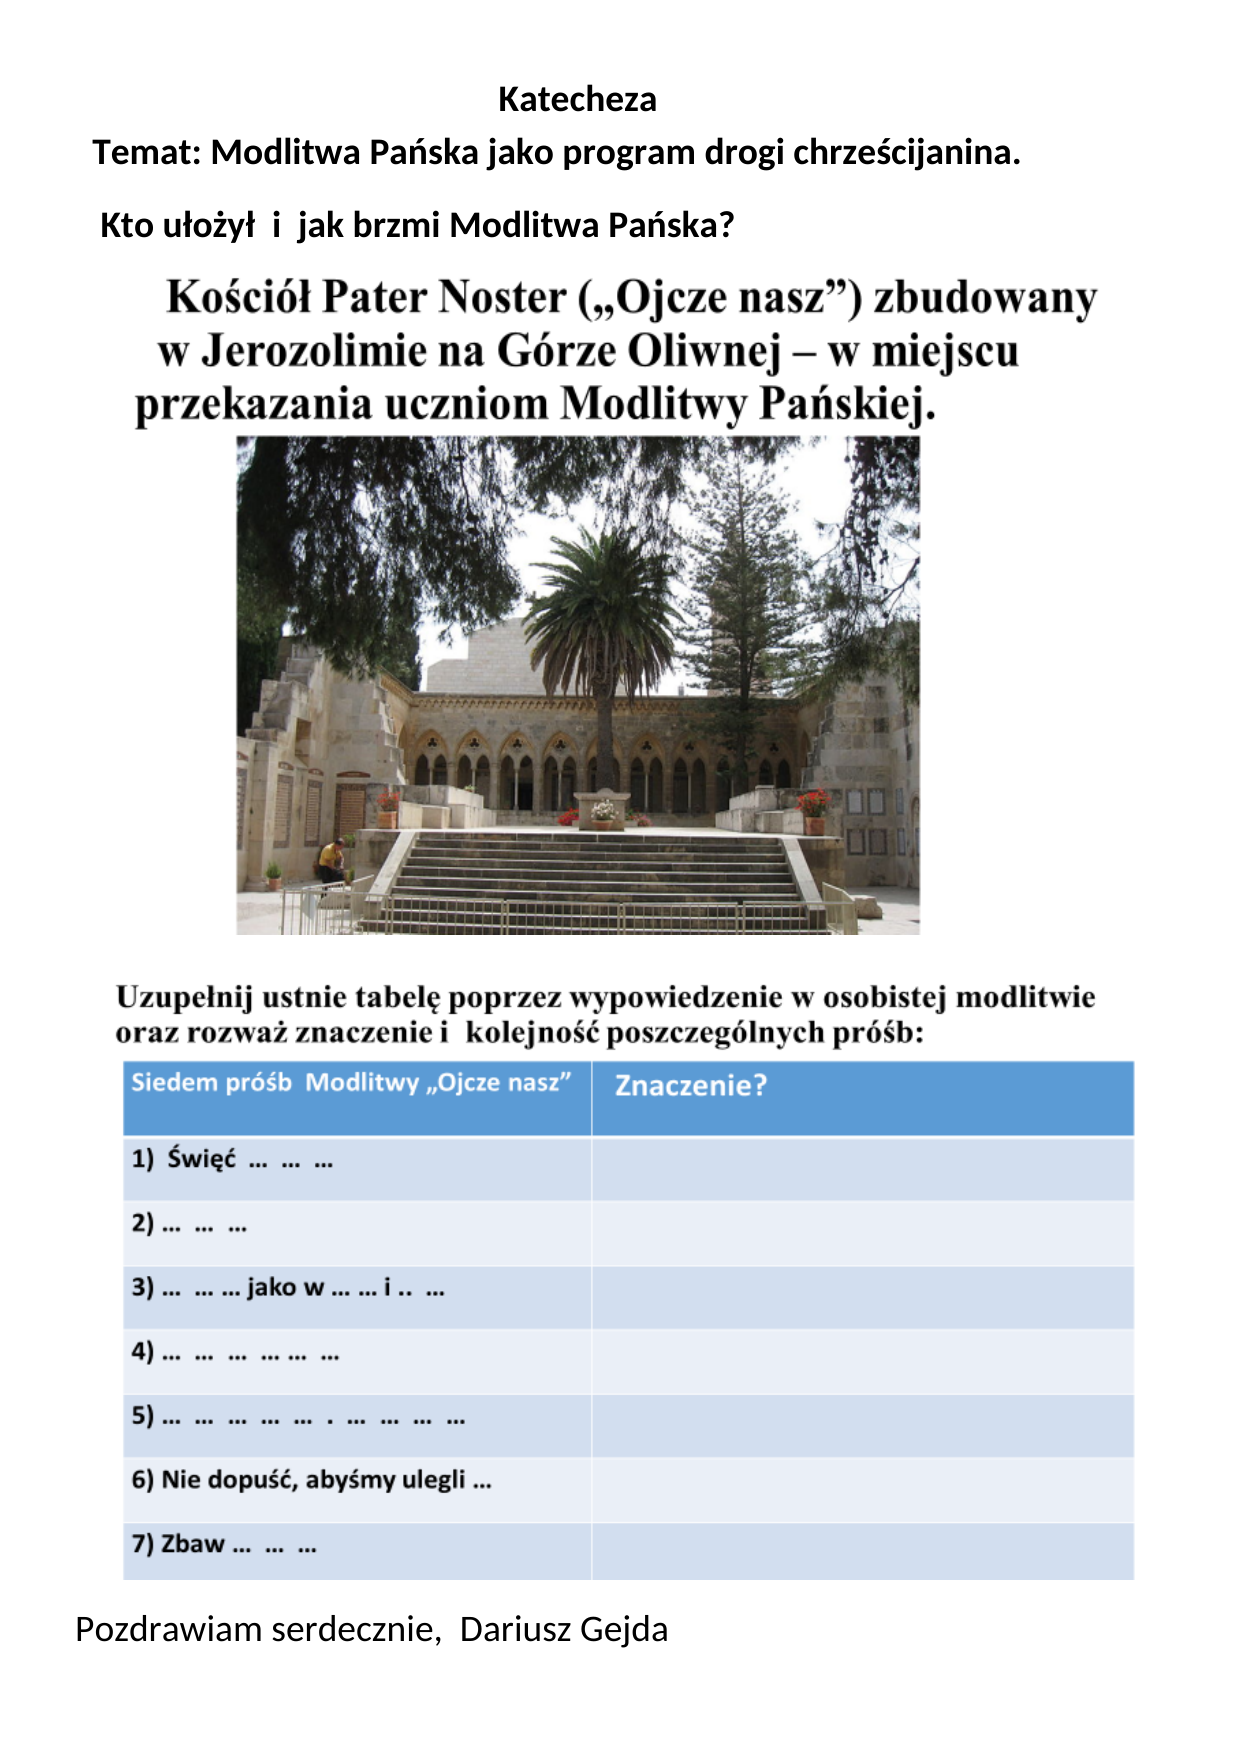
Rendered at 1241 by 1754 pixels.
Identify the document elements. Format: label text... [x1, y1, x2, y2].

text Pozdrawiam serdecznie, Dariusz Gejda [75, 1604, 1165, 1650]
text Kto ułożył i jak brzmi Modlitwa Pańska? [75, 201, 1165, 247]
text Katecheza Temat: Modlitwa Pańska jako program drogi chrześcijanina. [75, 75, 1165, 173]
picture [75, 274, 1168, 935]
picture [75, 959, 1213, 1580]
